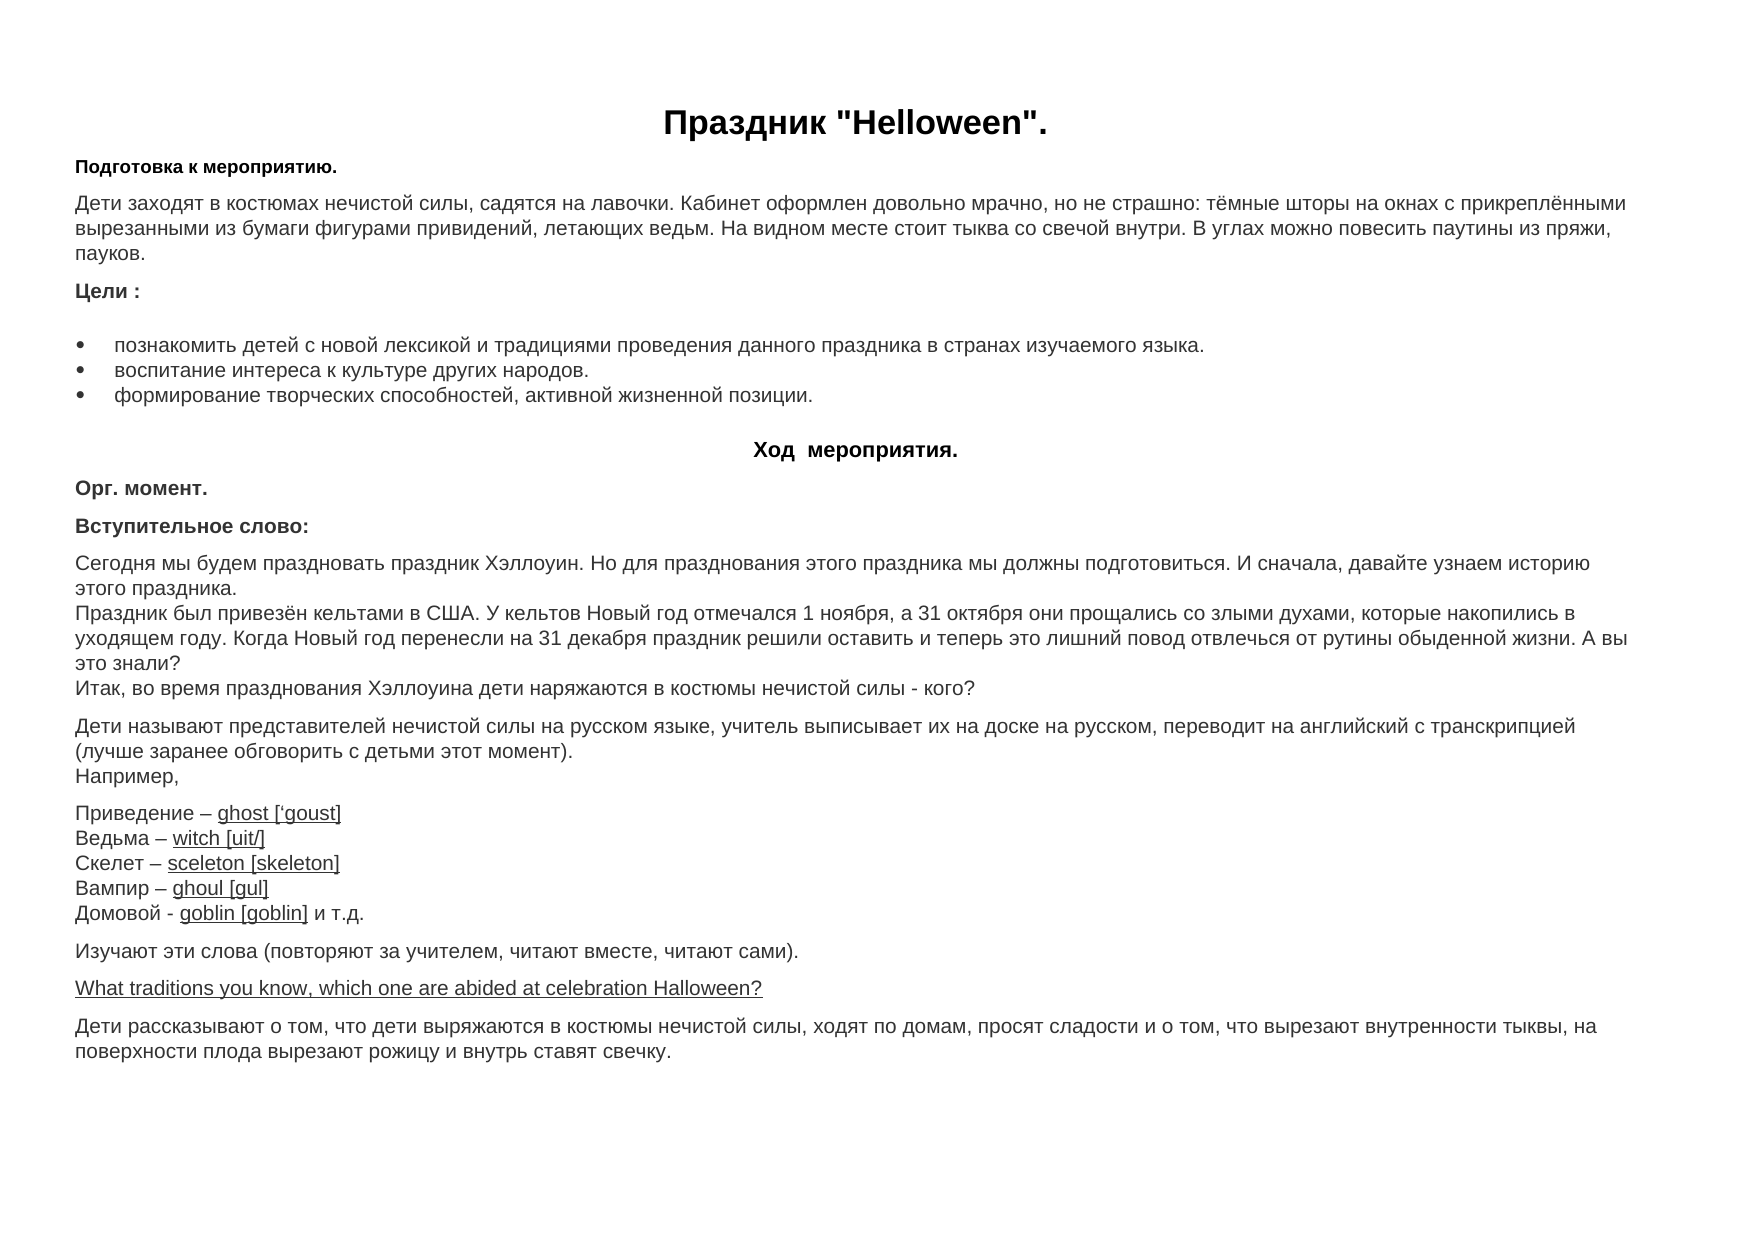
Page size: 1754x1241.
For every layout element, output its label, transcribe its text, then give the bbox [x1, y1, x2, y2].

text Вступительное слово: [75, 513, 1636, 538]
text Праздник "Helloween". [75, 101, 1636, 142]
text Подготовка к мероприятию. [75, 154, 1636, 178]
text Дети рассказывают о том, что дети выряжаются в костюмы нечистой силы, ходят по домам, просят сладости и о том, что вырезают внутренности тыквы, на поверхности плода вырезают рожицу и внутрь ставят свечку. [75, 1013, 1636, 1063]
text Ход мероприятия. [75, 436, 1636, 463]
text Цели : [75, 278, 1636, 303]
text Изучают эти слова (повторяют за учителем, читают вместе, читают сами). [75, 938, 1636, 963]
text What traditions you know, which one are abided at celebration Halloween? [75, 975, 1636, 1000]
list познакомить детей с новой лексикой и традициями проведения данного праздника в странах изучаемого языка. [77, 332, 1636, 357]
list воспитание интереса к культуре других народов. [77, 357, 1636, 382]
text Дети называют представителей нечистой силы на русском языке, учитель выписывает их на доске на русском, переводит на английский с транскрипцией (лучше заранее обговорить с детьми этот момент). Например, [75, 713, 1636, 788]
text Сегодня мы будем праздновать праздник Хэллоуин. Но для празднования этого праздника мы должны подготовиться. И сначала, давайте узнаем историю этого праздника. Праздник был привезён кельтами в США. У кельтов Новый год отмечался 1 ноября, а 31 октября они прощались со злыми духами, которые накопились в уходящем году. Когда Новый год перенесли на 31 декабря праздник решили оставить и теперь это лишний повод отвлечься от рутины обыденной жизни. А вы это знали? Итак, во время празднования Хэллоуина дети наряжаются в костюмы нечистой силы - кого? [75, 550, 1636, 700]
list формирование творческих способностей, активной жизненной позиции. [77, 382, 1636, 407]
text Приведение – ghost [‘goust] Ведьма – witch [uit/] Скелет – sceleton [skeleton] Вампир – ghoul [gul] Домовой - goblin [goblin] и т.д. [75, 800, 1636, 925]
text Орг. момент. [75, 475, 1636, 500]
text Дети заходят в костюмах нечистой силы, садятся на лавочки. Кабинет оформлен довольно мрачно, но не страшно: тёмные шторы на окнах с прикреплёнными вырезанными из бумаги фигурами привидений, летающих ведьм. На видном месте стоит тыква со свечой внутри. В углах можно повесить паутины из пряжи, пауков. [75, 190, 1636, 265]
